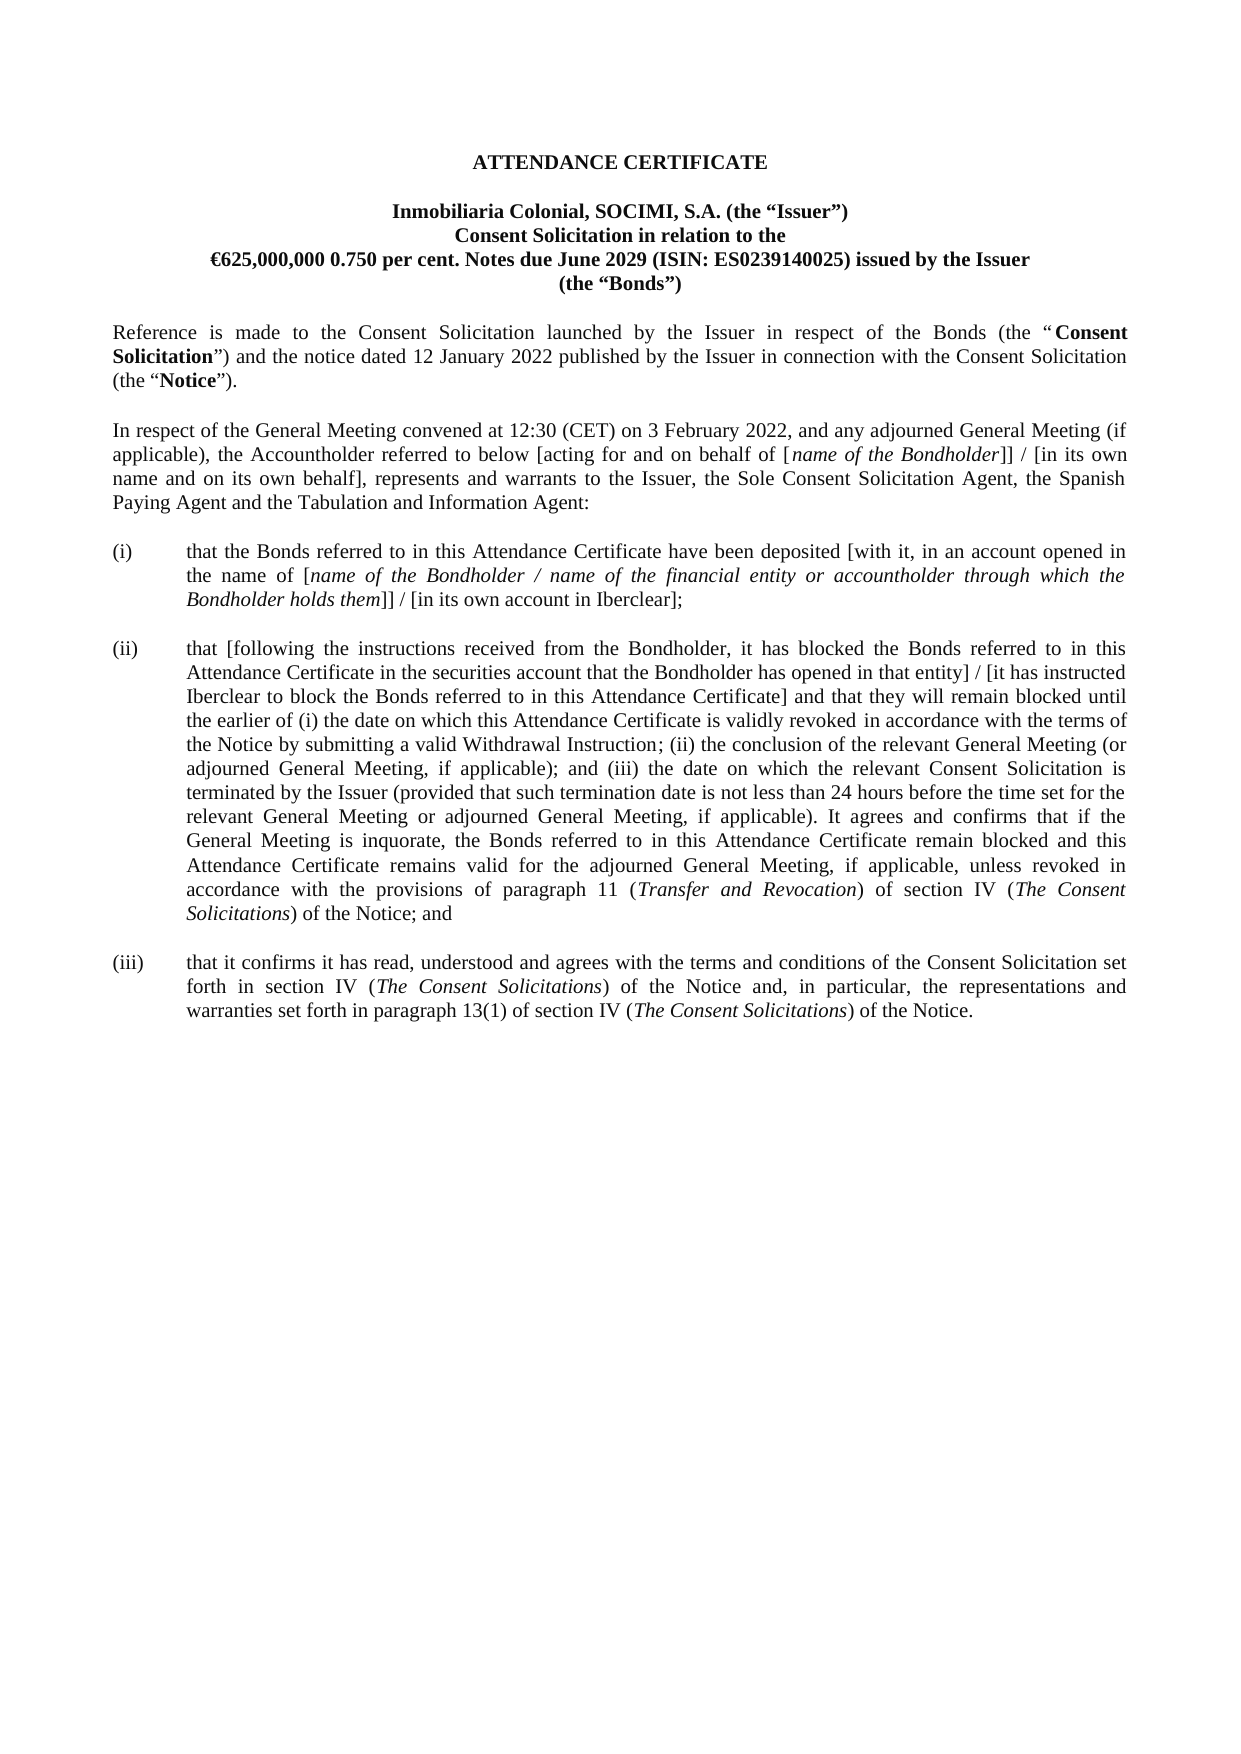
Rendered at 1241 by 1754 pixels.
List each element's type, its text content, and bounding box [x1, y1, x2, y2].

text Consent Solicitation in relation to the [112, 223, 1128, 247]
text Inmobiliaria Colonial, SOCIMI, S.A. (the “Issuer”) [112, 199, 1128, 223]
text (iii) that it confirms it has read, understood and agrees with the terms and conditions of the Consent Solicitation set forth in section IV (The Consent Solicitations) of the Notice and, in particular, the representations and warranties set forth in paragraph 13(1) of section IV (The Consent Solicitations) of the Notice. [112, 950, 1128, 1022]
text (i) that the Bonds referred to in this Attendance Certificate have been deposited [with it, in an account opened in the name of [name of the Bondholder / name of the financial entity or accountholder through which the Bondholder holds them]] / [in its own account in Iberclear]; [112, 539, 1128, 611]
text In respect of the General Meeting convened at 12:30 (CET) on 3 February 2022, and any adjourned General Meeting (if applicable), the Accountholder referred to below [acting for and on behalf of [name of the Bondholder]] / [in its own name and on its own behalf], represents and warrants to the Issuer, the Sole Consent Solicitation Agent, the Spanish Paying Agent and the Tabulation and Information Agent: [112, 417, 1128, 514]
text (the “Bonds”) [112, 271, 1128, 295]
text Reference is made to the Consent Solicitation launched by the Issuer in respect of the Bonds (the “Consent Solicitation”) and the notice dated 12 January 2022 published by the Issuer in connection with the Consent Solicitation (the “Notice”). [112, 320, 1128, 392]
text (ii) that [following the instructions received from the Bondholder, it has blocked the Bonds referred to in this Attendance Certificate in the securities account that the Bondholder has opened in that entity] / [it has instructed Iberclear to block the Bonds referred to in this Attendance Certificate] and that they will remain blocked until the earlier of (i) the date on which this Attendance Certificate is validly revoked in accordance with the terms of the Notice by submitting a valid Withdrawal Instruction; (ii) the conclusion of the relevant General Meeting (or adjourned General Meeting, if applicable); and (iii) the date on which the relevant Consent Solicitation is terminated by the Issuer (provided that such termination date is not less than 24 hours before the time set for the relevant General Meeting or adjourned General Meeting, if applicable). It agrees and confirms that if the General Meeting is inquorate, the Bonds referred to in this Attendance Certificate remain blocked and this Attendance Certificate remains valid for the adjourned General Meeting, if applicable, unless revoked in accordance with the provisions of paragraph 11 (Transfer and Revocation) of section IV (The Consent Solicitations) of the Notice; and [112, 636, 1128, 925]
text €625,000,000 0.750 per cent. Notes due June 2029 (ISIN: ES0239140025) issued by the Issuer [112, 247, 1128, 271]
text ATTENDANCE CERTIFICATE [112, 150, 1128, 174]
